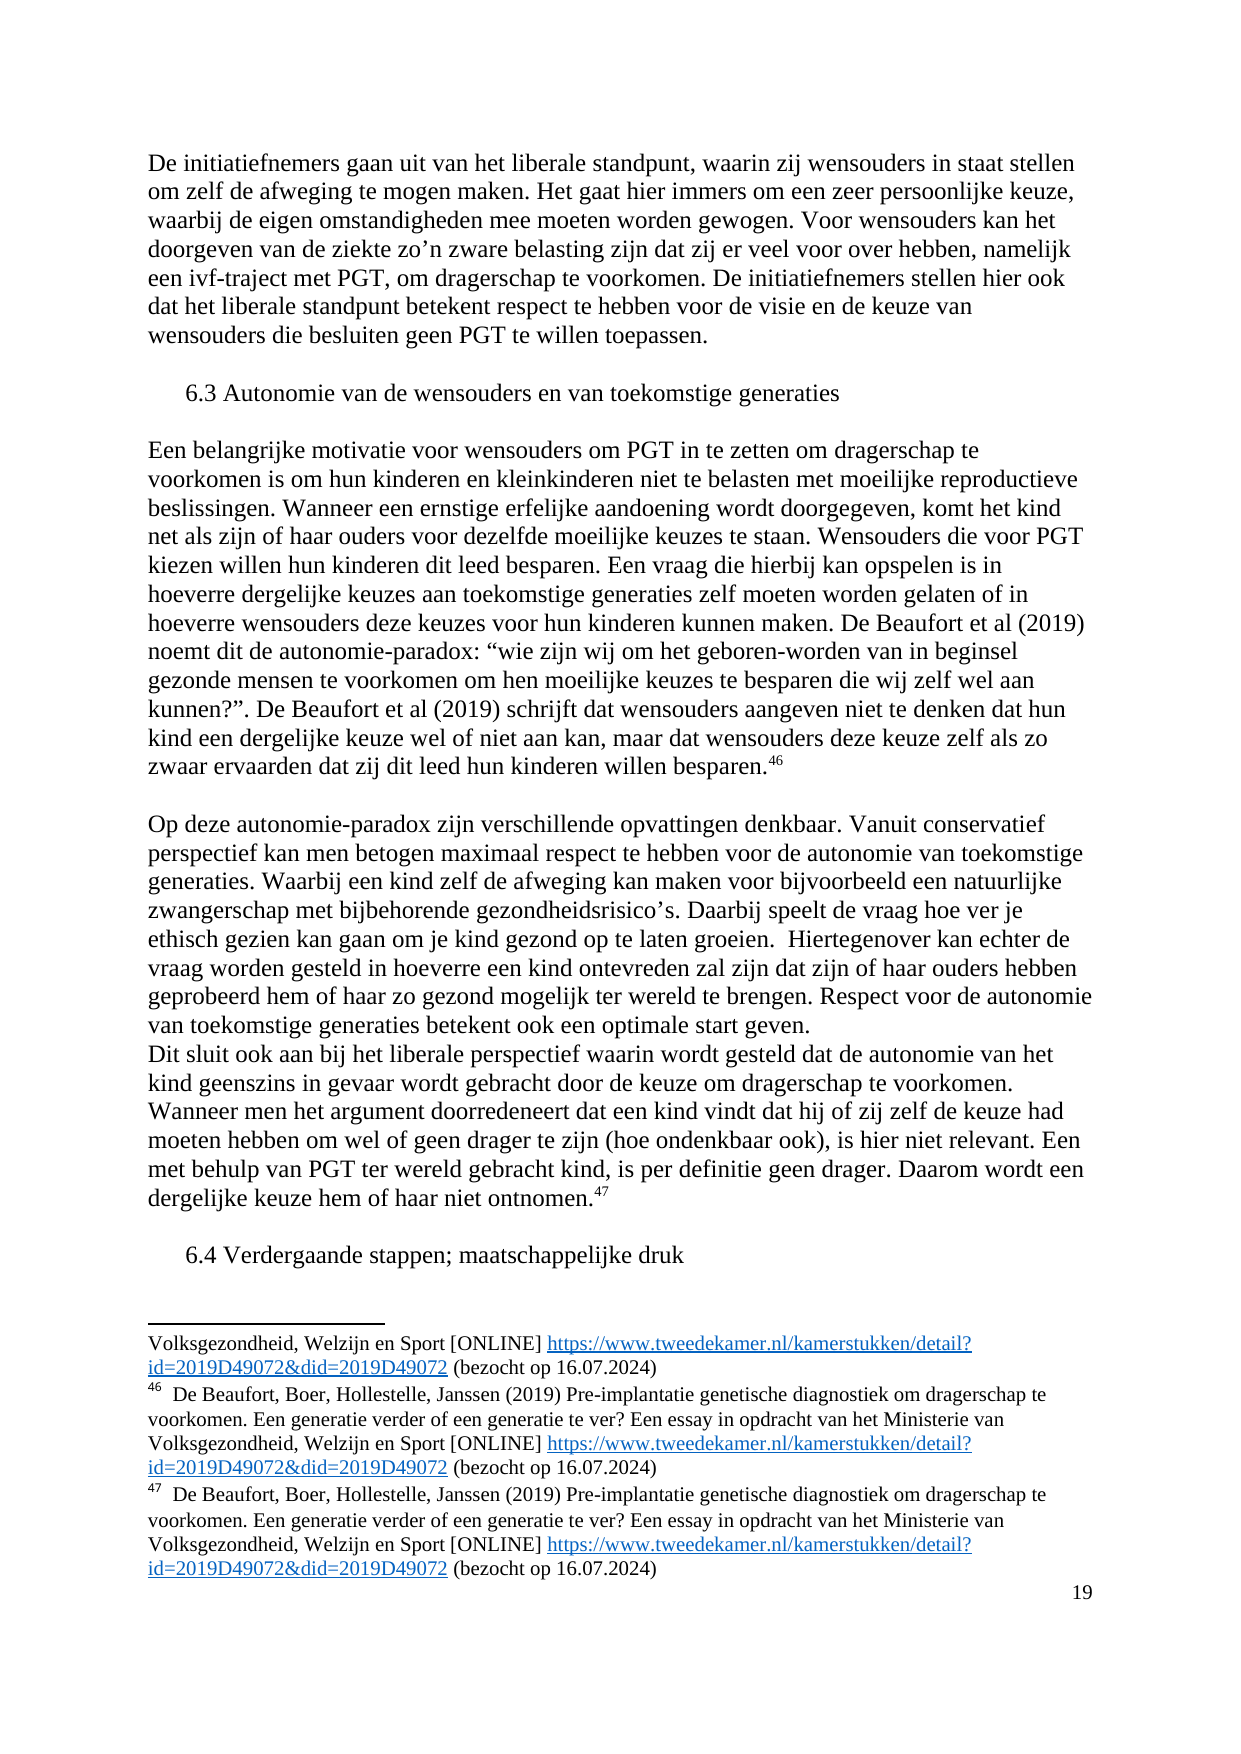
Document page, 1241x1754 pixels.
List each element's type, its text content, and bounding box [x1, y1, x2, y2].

list Verdergaande stappen; maatschappelijke druk [185, 1240, 1092, 1269]
text Een belangrijke motivatie voor wensouders om PGT in te zetten om dragerschap te voorkomen is om hun kinderen en kleinkinderen niet te belasten met moeilijke reproductieve beslissingen. Wanneer een ernstige erfelijke aandoening wordt doorgegeven, komt het kind net als zijn of haar ouders voor dezelfde moeilijke keuzes te staan. Wensouders die voor PGT kiezen willen hun kinderen dit leed besparen. Een vraag die hierbij kan opspelen is in hoeverre dergelijke keuzes aan toekomstige generaties zelf moeten worden gelaten of in hoeverre wensouders deze keuzes voor hun kinderen kunnen maken. De Beaufort et al (2019) noemt dit de autonomie-paradox: “wie zijn wij om het geboren-worden van in beginsel gezonde mensen te voorkomen om hen moeilijke keuzes te besparen die wij zelf wel aan kunnen?”. De Beaufort et al (2019) schrijft dat wensouders aangeven niet te denken dat hun kind een dergelijke keuze wel of niet aan kan, maar dat wensouders deze keuze zelf als zo zwaar ervaarden dat zij dit leed hun kinderen willen besparen. [148, 435, 1092, 780]
text De initiatiefnemers gaan uit van het liberale standpunt, waarin zij wensouders in staat stellen om zelf de afweging te mogen maken. Het gaat hier immers om een zeer persoonlijke keuze, waarbij de eigen omstandigheden mee moeten worden gewogen. Voor wensouders kan het doorgeven van de ziekte zo’n zware belasting zijn dat zij er veel voor over hebben, namelijk een ivf-traject met PGT, om dragerschap te voorkomen. De initiatiefnemers stellen hier ook dat het liberale standpunt betekent respect te hebben voor de visie en de keuze van wensouders die besluiten geen PGT te willen toepassen. [148, 148, 1092, 349]
text Dit sluit ook aan bij het liberale perspectief waarin wordt gesteld dat de autonomie van het kind geenszins in gevaar wordt gebracht door de keuze om dragerschap te voorkomen. Wanneer men het argument doorredeneert dat een kind vindt dat hij of zij zelf de keuze had moeten hebben om wel of geen drager te zijn (hoe ondenkbaar ook), is hier niet relevant. Een met behulp van PGT ter wereld gebracht kind, is per definitie geen drager. Daarom wordt een dergelijke keuze hem of haar niet ontnomen. [148, 1039, 1092, 1211]
text Op deze autonomie-paradox zijn verschillende opvattingen denkbaar. Vanuit conservatief perspectief kan men betogen maximaal respect te hebben voor de autonomie van toekomstige generaties. Waarbij een kind zelf de afweging kan maken voor bijvoorbeeld een natuurlijke zwangerschap met bijbehorende gezondheidsrisico’s. Daarbij speelt de vraag hoe ver je ethisch gezien kan gaan om je kind gezond op te laten groeien. Hiertegenover kan echter de vraag worden gesteld in hoeverre een kind ontevreden zal zijn dat zijn of haar ouders hebben geprobeerd hem of haar zo gezond mogelijk ter wereld te brengen. Respect voor de autonomie van toekomstige generaties betekent ook een optimale start geven. [148, 809, 1092, 1039]
list Autonomie van de wensouders en van toekomstige generaties [185, 378, 1092, 406]
